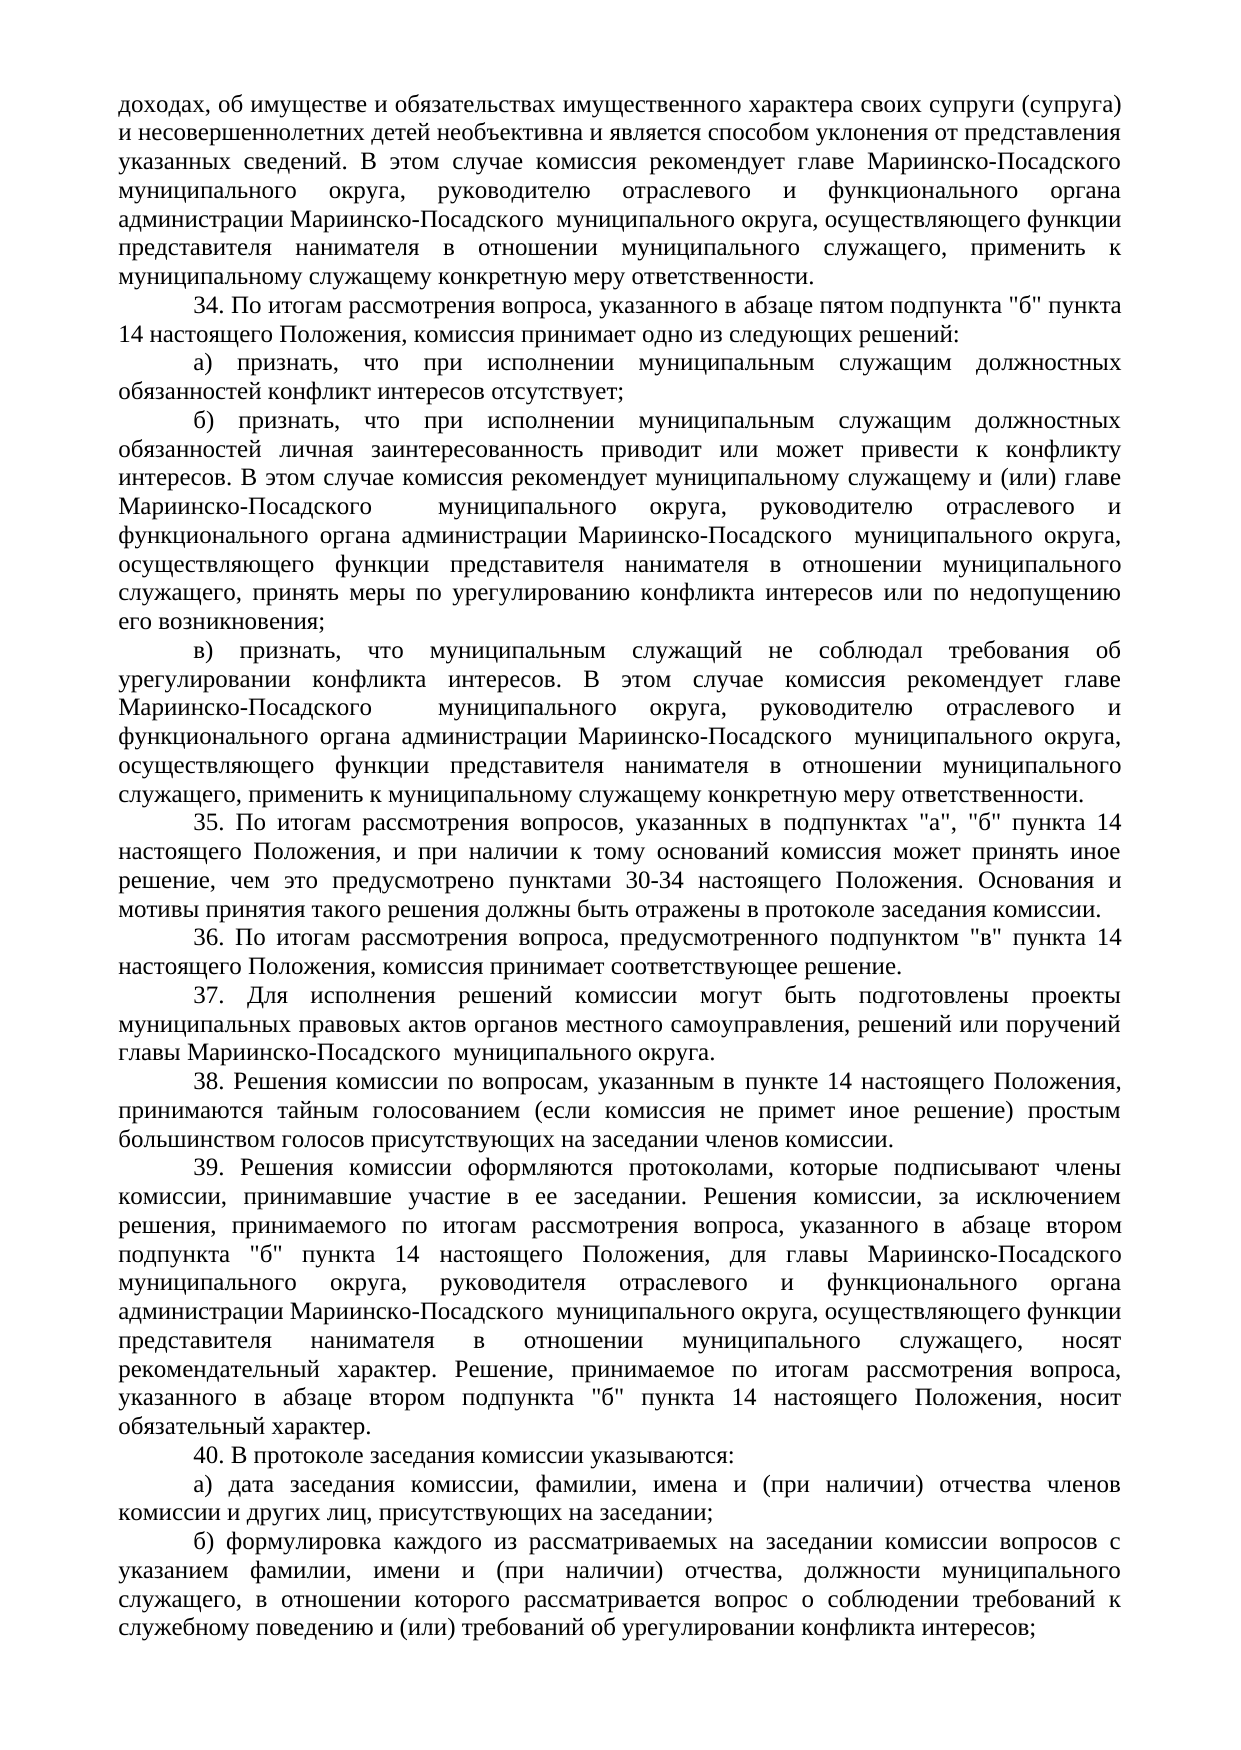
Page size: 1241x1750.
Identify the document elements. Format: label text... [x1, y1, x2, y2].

text 38. Решения комиссии по вопросам, указанным в пункте 14 настоящего Положения, принимаются тайным голосованием (если комиссия не примет иное решение) простым большинством голосов присутствующих на заседании членов комиссии. [118, 1066, 1122, 1152]
text в) признать, что муниципальным служащий не соблюдал требования об урегулировании конфликта интересов. В этом случае комиссия рекомендует главе Мариинско-Посадского муниципального округа, руководителю отраслевого и функционального органа администрации Мариинско-Посадского муниципального округа, осуществляющего функции представителя нанимателя в отношении муниципального служащего, применить к муниципальному служащему конкретную меру ответственности. [118, 635, 1122, 807]
text 34. По итогам рассмотрения вопроса, указанного в абзаце пятом подпункта "б" пункта 14 настоящего Положения, комиссия принимает одно из следующих решений: [118, 290, 1122, 347]
text 40. В протоколе заседания комиссии указываются: [118, 1440, 1122, 1469]
text 36. По итогам рассмотрения вопроса, предусмотренного подпунктом "в" пункта 14 настоящего Положения, комиссия принимает соответствующее решение. [118, 922, 1122, 980]
text б) признать, что при исполнении муниципальным служащим должностных обязанностей личная заинтересованность приводит или может привести к конфликту интересов. В этом случае комиссия рекомендует муниципальному служащему и (или) главе Мариинско-Посадского муниципального округа, руководителю отраслевого и функционального органа администрации Мариинско-Посадского муниципального округа, осуществляющего функции представителя нанимателя в отношении муниципального служащего, принять меры по урегулированию конфликта интересов или по недопущению его возникновения; [118, 405, 1122, 635]
text а) признать, что при исполнении муниципальным служащим должностных обязанностей конфликт интересов отсутствует; [118, 347, 1122, 405]
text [118, 89, 1122, 290]
text 35. По итогам рассмотрения вопросов, указанных в подпунктах "а", "б" пункта 14 настоящего Положения, и при наличии к тому оснований комиссия может принять иное решение, чем это предусмотрено пунктами 30-34 настоящего Положения. Основания и мотивы принятия такого решения должны быть отражены в протоколе заседания комиссии. [118, 807, 1122, 922]
text 37. Для исполнения решений комиссии могут быть подготовлены проекты муниципальных правовых актов органов местного самоуправления, решений или поручений главы Мариинско-Посадского муниципального округа. [118, 980, 1122, 1066]
text б) формулировка каждого из рассматриваемых на заседании комиссии вопросов с указанием фамилии, имени и (при наличии) отчества, должности муниципального служащего, в отношении которого рассматривается вопрос о соблюдении требований к служебному поведению и (или) требований об урегулировании конфликта интересов; [118, 1526, 1122, 1641]
text 39. Решения комиссии оформляются протоколами, которые подписывают члены комиссии, принимавшие участие в ее заседании. Решения комиссии, за исключением решения, принимаемого по итогам рассмотрения вопроса, указанного в абзаце втором подпункта "б" пункта 14 настоящего Положения, для главы Мариинско-Посадского муниципального округа, руководителя отраслевого и функционального органа администрации Мариинско-Посадского муниципального округа, осуществляющего функции представителя нанимателя в отношении муниципального служащего, носят рекомендательный характер. Решение, принимаемое по итогам рассмотрения вопроса, указанного в абзаце втором подпункта "б" пункта 14 настоящего Положения, носит обязательный характер. [118, 1152, 1122, 1440]
text а) дата заседания комиссии, фамилии, имена и (при наличии) отчества членов комиссии и других лиц, присутствующих на заседании; [118, 1469, 1122, 1526]
